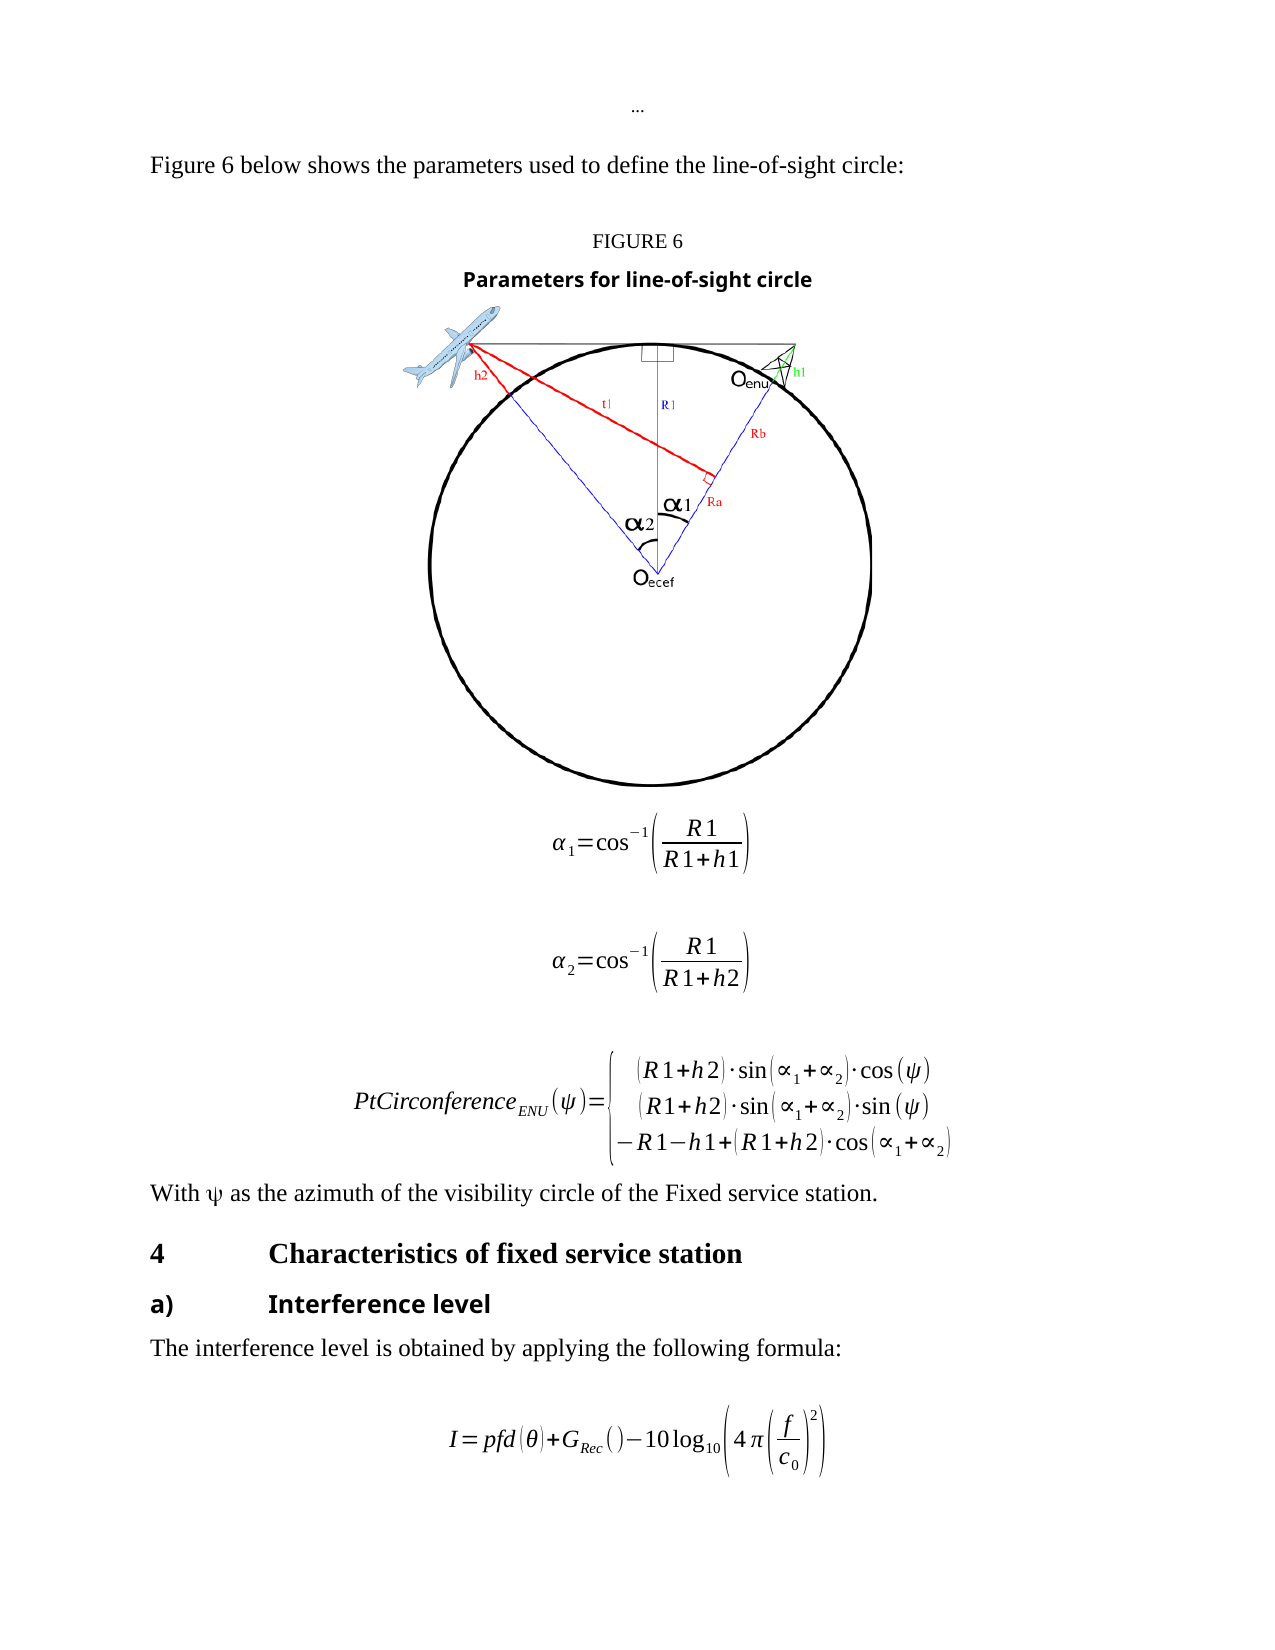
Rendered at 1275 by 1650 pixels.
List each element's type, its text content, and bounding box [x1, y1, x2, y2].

text With as the azimuth of the visibility circle of the Fixed service station. [150, 1178, 1125, 1207]
text 4 Characteristics of fixed service station [150, 1236, 1125, 1270]
text Figure 6 below shows the parameters used to define the line-of-sight circle: [150, 150, 1125, 179]
text a) Interference level [150, 1287, 1125, 1321]
text figure 6 [150, 229, 1125, 253]
picture [402, 306, 873, 787]
text The interference level is obtained by applying the following formula: [150, 1333, 1125, 1362]
text Parameters for line-of-sight circle [150, 265, 1125, 294]
